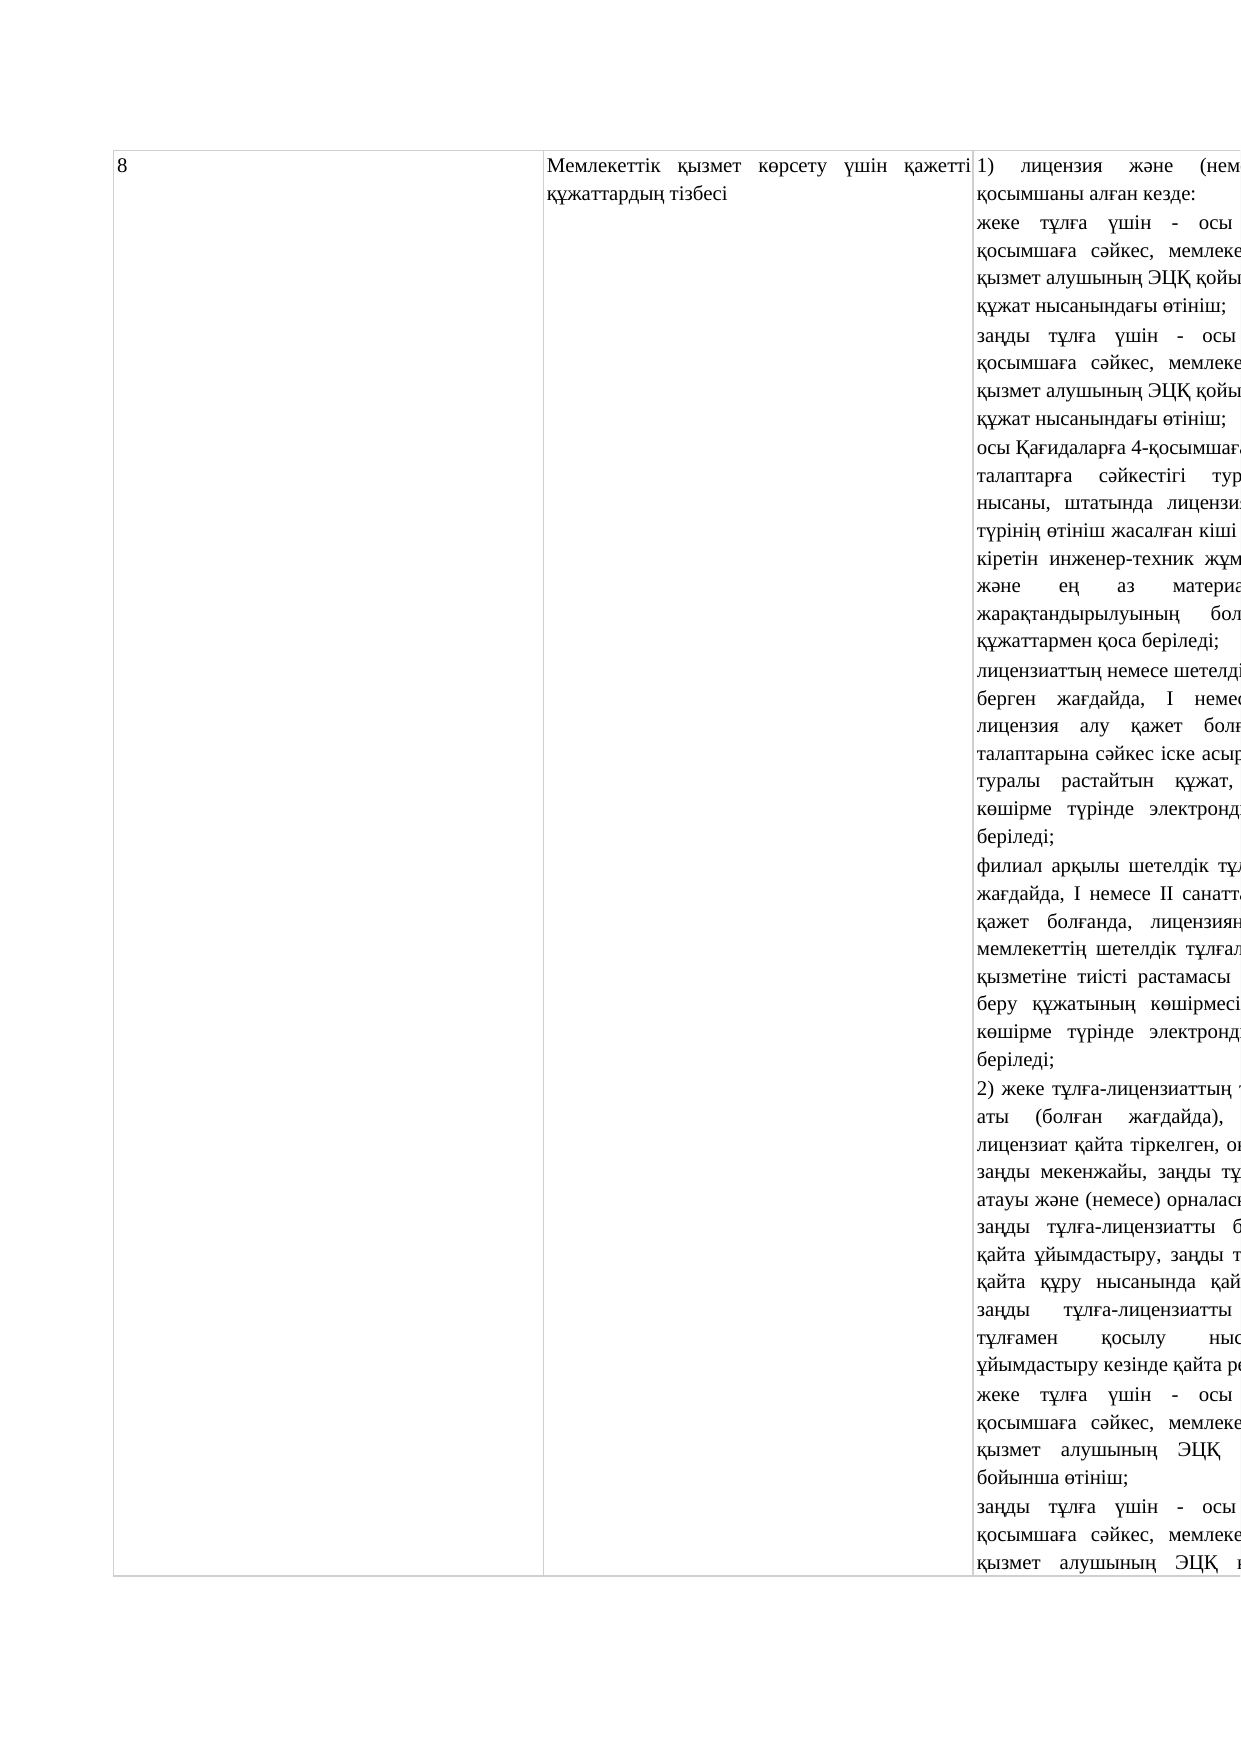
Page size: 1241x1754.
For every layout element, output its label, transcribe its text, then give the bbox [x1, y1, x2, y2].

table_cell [974, 151, 1240, 1575]
table_cell 8 [114, 151, 543, 1575]
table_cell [544, 151, 972, 1575]
